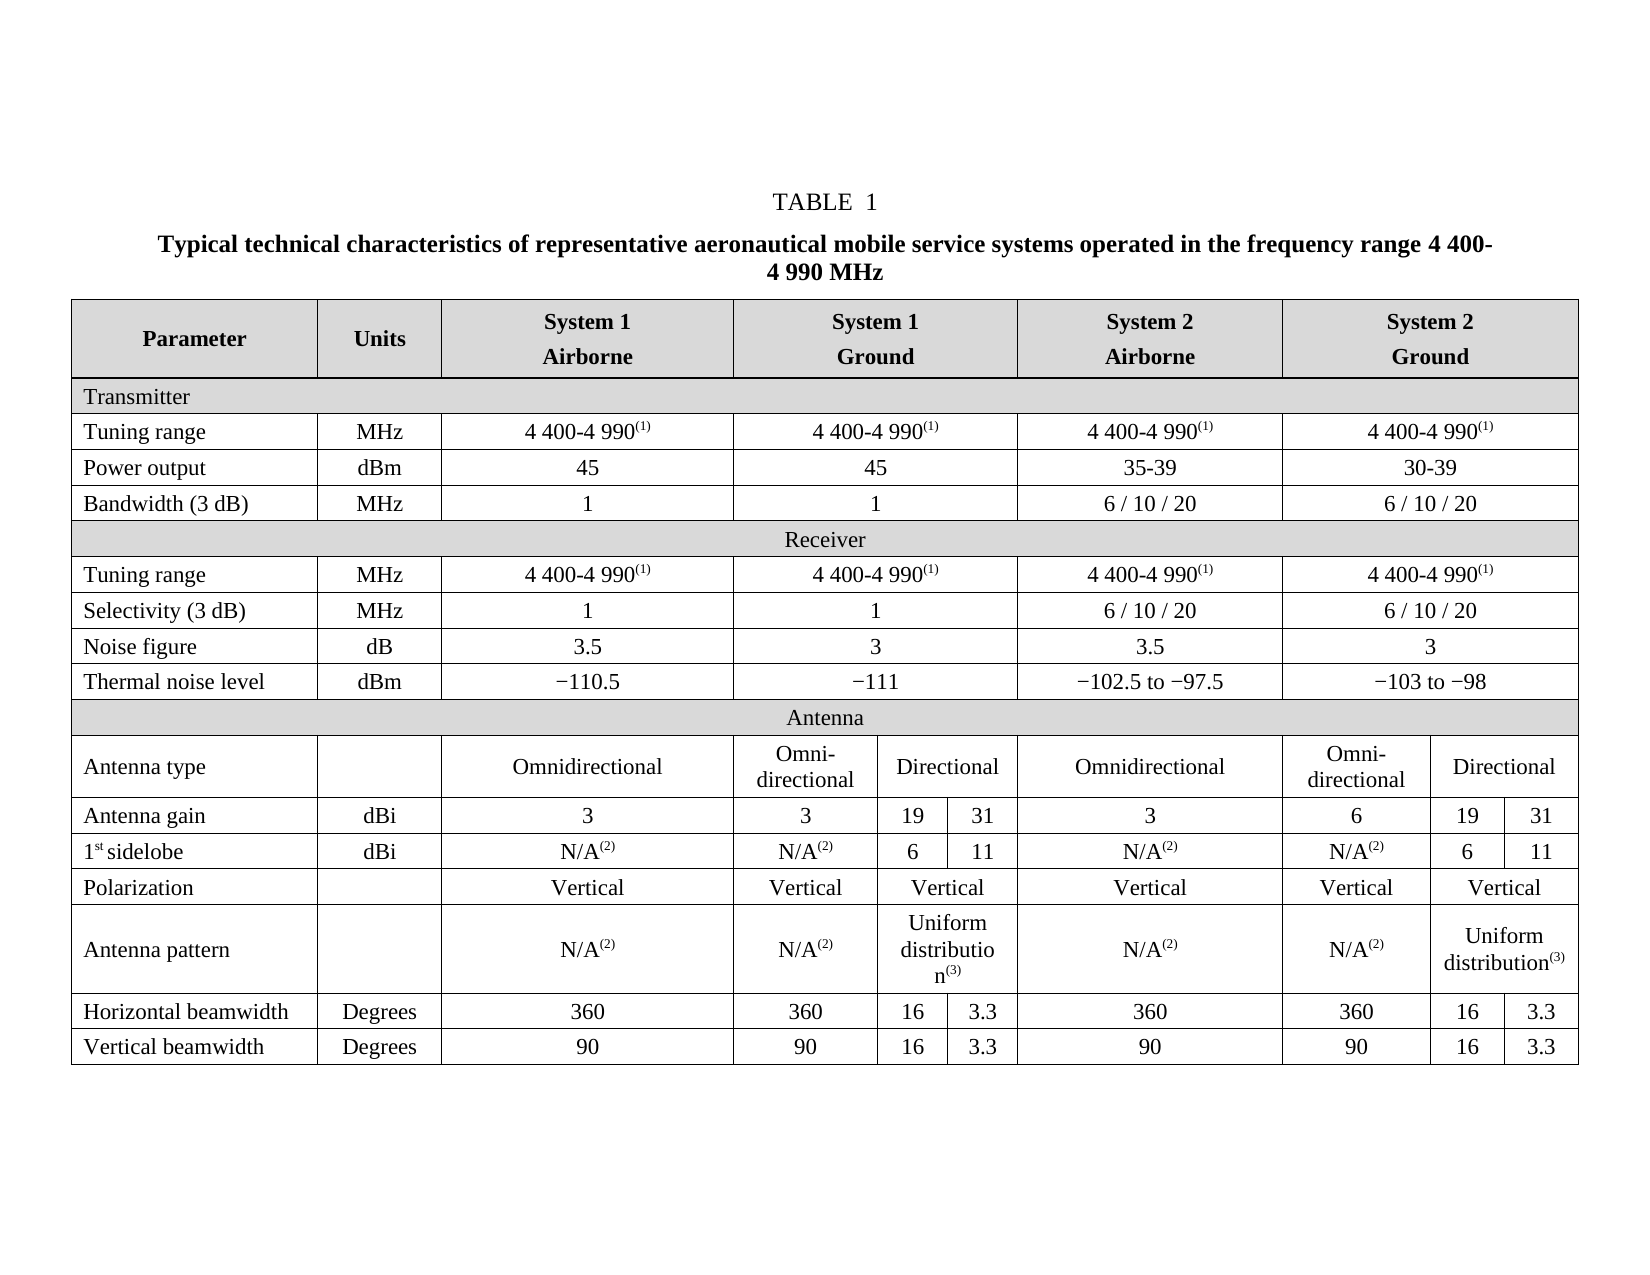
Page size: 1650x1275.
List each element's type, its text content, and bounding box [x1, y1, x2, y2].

table_cell Directional [878, 736, 1017, 797]
table_cell 3 [442, 798, 733, 833]
table_cell Degrees [318, 1029, 441, 1064]
table_cell 1 [734, 486, 1017, 520]
table_cell 4 400-4 990(1) [1018, 557, 1282, 592]
table_cell 16 [878, 1029, 947, 1064]
table_cell Vertical [878, 869, 1017, 904]
table_header Parameter [72, 300, 317, 377]
table_cell [318, 905, 441, 992]
table_cell 90 [1018, 1029, 1282, 1064]
table_cell dB [318, 629, 441, 663]
table_cell Noise figure [72, 629, 317, 663]
table_cell 6 / 10 / 20 [1283, 593, 1578, 628]
table_cell 6 [1431, 834, 1504, 868]
table_cell [318, 736, 441, 797]
table_cell 1 [442, 593, 733, 628]
table_cell 360 [734, 994, 877, 1028]
table_cell 3 [734, 798, 877, 833]
table_cell 90 [442, 1029, 733, 1064]
table_cell 1 [442, 486, 733, 520]
table_cell 360 [1283, 994, 1430, 1028]
table_cell Omnidirectional [442, 736, 733, 797]
table_cell Omnidirectional [1018, 736, 1282, 797]
table_cell Tuning range [72, 414, 317, 449]
table_cell Directional [1431, 736, 1578, 797]
table_cell 16 [1431, 994, 1504, 1028]
table_cell N/A(2) [734, 905, 877, 992]
table_cell dBm [318, 450, 441, 485]
table_cell Omni-directional [1283, 736, 1430, 797]
table_cell 6 / 10 / 20 [1018, 486, 1282, 520]
table_cell N/A(2) [442, 834, 733, 868]
table_cell Receiver [72, 521, 1578, 556]
table_cell 4 400-4 990(1) [734, 414, 1017, 449]
table_cell Tuning range [72, 557, 317, 592]
table_header System 2 Ground [1283, 300, 1578, 377]
table_cell N/A(2) [1283, 834, 1430, 868]
table_header Units [318, 300, 441, 377]
table_cell Power output [72, 450, 317, 485]
table_cell Omni-directional [734, 736, 877, 797]
table_cell 3.5 [442, 629, 733, 663]
table_cell 4 400-4 990(1) [1283, 557, 1578, 592]
table_cell 3.3 [948, 1029, 1017, 1064]
table_cell 35-39 [1018, 450, 1282, 485]
table_cell −103 to −98 [1283, 664, 1578, 699]
table_cell Polarization [72, 869, 317, 904]
table_cell Antenna gain [72, 798, 317, 833]
table_cell dBm [318, 664, 441, 699]
table_cell Vertical [1431, 869, 1578, 904]
table_cell N/A(2) [1018, 905, 1282, 992]
table_cell 4 400-4 990(1) [734, 557, 1017, 592]
table_cell 45 [734, 450, 1017, 485]
table_cell Vertical [734, 869, 877, 904]
table_cell Antenna type [72, 736, 317, 797]
table_cell Vertical [1018, 869, 1282, 904]
table_cell MHz [318, 557, 441, 592]
table_cell 19 [878, 798, 947, 833]
table_header System 1 Ground [734, 300, 1017, 377]
table_cell 1 [734, 593, 1017, 628]
table_cell −110.5 [442, 664, 733, 699]
table_cell MHz [318, 593, 441, 628]
table_cell Bandwidth (3 dB) [72, 486, 317, 520]
table_cell N/A(2) [1283, 905, 1430, 992]
table_cell 3.3 [1505, 994, 1578, 1028]
table_cell dBi [318, 834, 441, 868]
table_header System 1 Airborne [442, 300, 733, 377]
table_cell Transmitter [72, 379, 1578, 413]
table_cell 6 / 10 / 20 [1018, 593, 1282, 628]
table_cell Thermal noise level [72, 664, 317, 699]
table_cell 1st sidelobe [72, 834, 317, 868]
table_cell 31 [1505, 798, 1578, 833]
table_cell Degrees [318, 994, 441, 1028]
table_cell Selectivity (3 dB) [72, 593, 317, 628]
table_cell Uniform distribution(3) [1431, 905, 1578, 992]
table_cell 3 [1018, 798, 1282, 833]
table_cell MHz [318, 486, 441, 520]
text Typical technical characteristics of representative aeronautical mobile service systems operated in the frequency range 4 400-4 990 MHz [150, 229, 1500, 286]
text TABLE 1 [150, 187, 1500, 216]
table_cell Antenna [72, 700, 1578, 735]
table_cell 360 [1018, 994, 1282, 1028]
table_cell N/A(2) [1018, 834, 1282, 868]
table_cell 3 [734, 629, 1017, 663]
table_cell 4 400-4 990(1) [1283, 414, 1578, 449]
table_cell 3 [1283, 629, 1578, 663]
table_cell Vertical beamwidth [72, 1029, 317, 1064]
table_cell 6 [1283, 798, 1430, 833]
table_cell [318, 869, 441, 904]
table_cell N/A(2) [734, 834, 877, 868]
table_cell 11 [1505, 834, 1578, 868]
table_cell Uniform distribution(3) [878, 905, 1017, 992]
table_cell 4 400-4 990(1) [442, 557, 733, 592]
table_cell 6 / 10 / 20 [1283, 486, 1578, 520]
table_cell 90 [1283, 1029, 1430, 1064]
table_cell 16 [878, 994, 947, 1028]
table_cell 4 400-4 990(1) [1018, 414, 1282, 449]
table_cell Horizontal beamwidth [72, 994, 317, 1028]
table_cell 3.5 [1018, 629, 1282, 663]
table_cell Vertical [442, 869, 733, 904]
table_cell MHz [318, 414, 441, 449]
table_cell 3.3 [948, 994, 1017, 1028]
table_cell 45 [442, 450, 733, 485]
table_cell −111 [734, 664, 1017, 699]
table_cell 360 [442, 994, 733, 1028]
table_cell Vertical [1283, 869, 1430, 904]
table_cell dBi [318, 798, 441, 833]
table_cell 90 [734, 1029, 877, 1064]
table_cell 16 [1431, 1029, 1504, 1064]
table_header System 2 Airborne [1018, 300, 1282, 377]
table_cell 19 [1431, 798, 1504, 833]
table_cell 30-39 [1283, 450, 1578, 485]
table_cell 6 [878, 834, 947, 868]
table_cell 4 400-4 990(1) [442, 414, 733, 449]
table_cell N/A(2) [442, 905, 733, 992]
table_cell 3.3 [1505, 1029, 1578, 1064]
table_cell 11 [948, 834, 1017, 868]
table_cell −102.5 to −97.5 [1018, 664, 1282, 699]
table_cell 31 [948, 798, 1017, 833]
table_cell Antenna pattern [72, 905, 317, 992]
